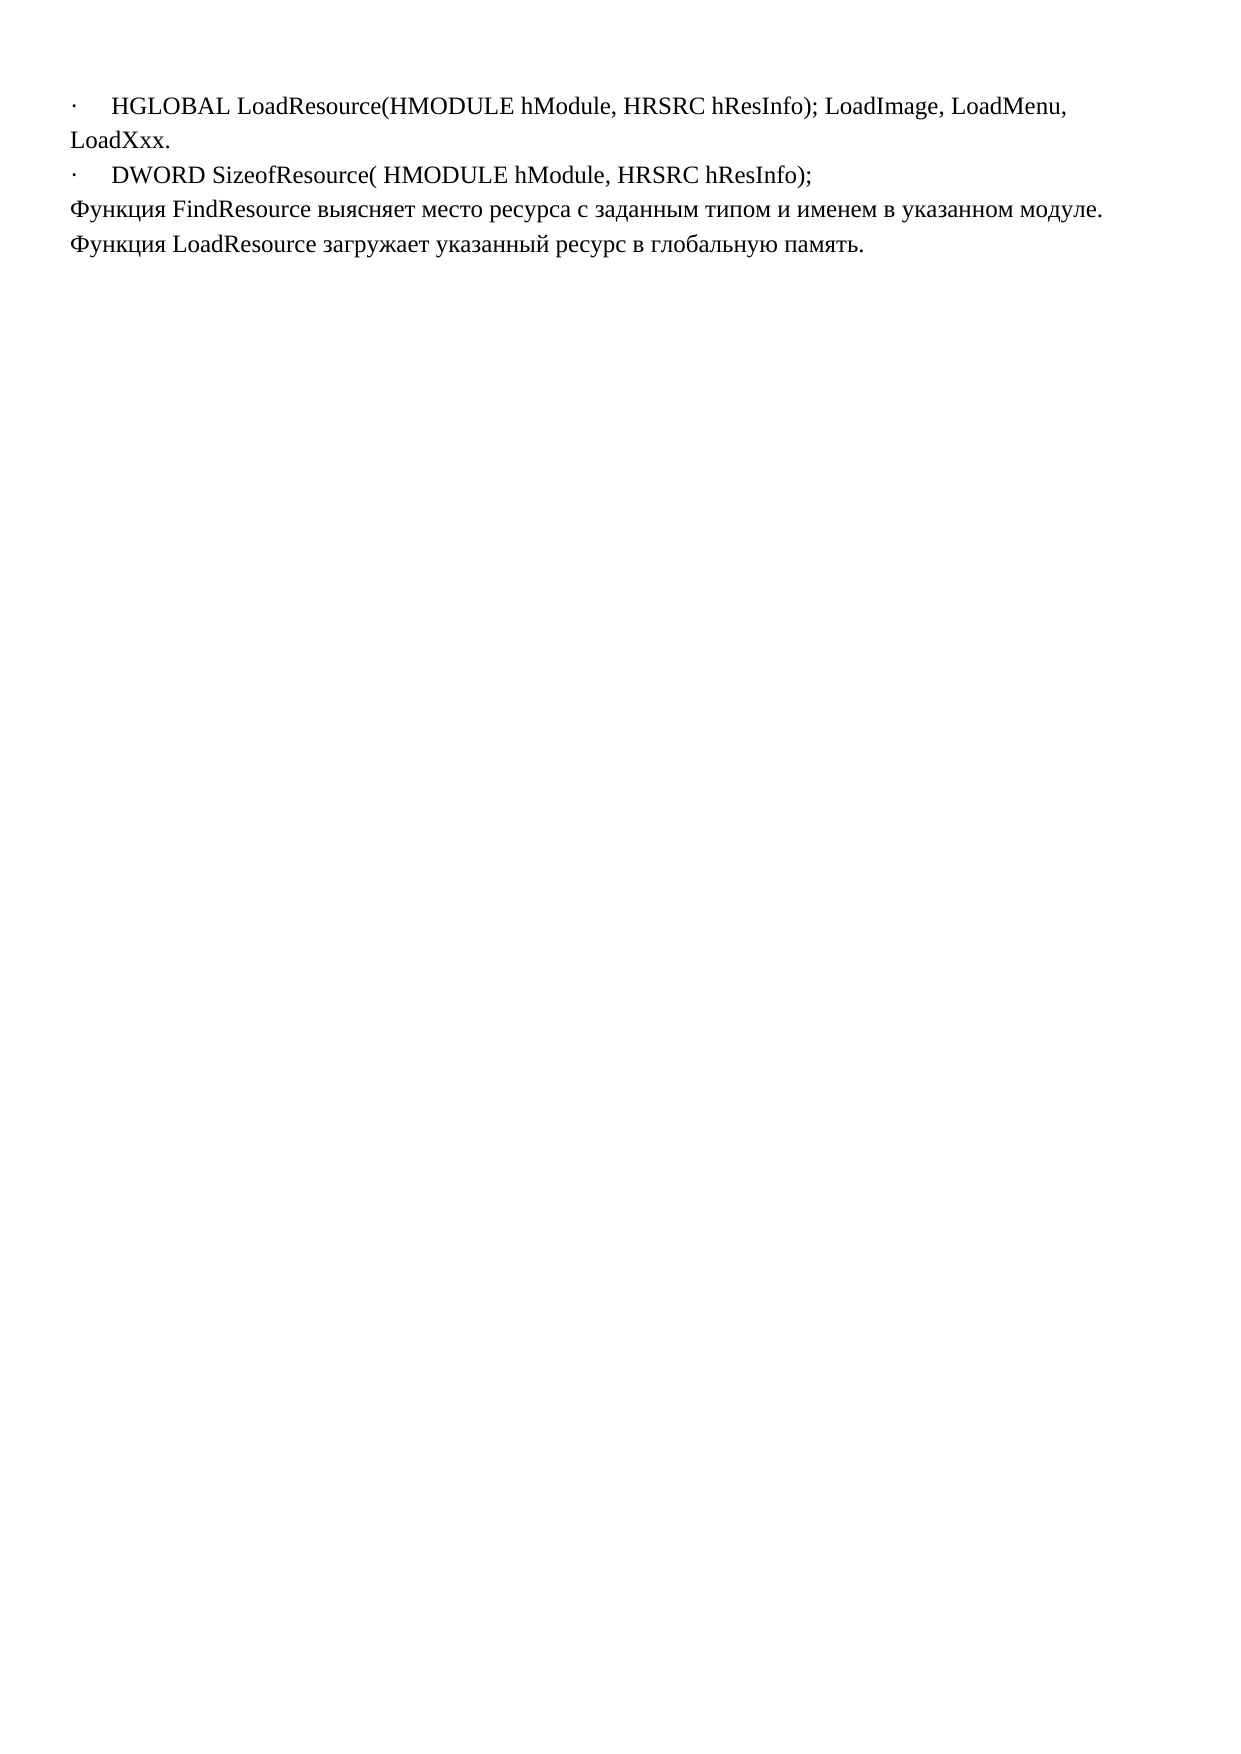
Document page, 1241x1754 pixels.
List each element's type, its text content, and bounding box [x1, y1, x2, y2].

text Функция FindResource выясняет место ресурса с заданным типом и именем в указанном модуле. [70, 194, 1165, 223]
text · HGLOBAL LoadResource(HMODULE hModule, HRSRC hResInfo); LoadImage, LoadMenu, LoadXxx. [70, 91, 1165, 154]
text Функция LoadResource загружает указанный ресурс в глобальную память. [70, 229, 1165, 258]
text · DWORD SizeofResource( HMODULE hModule, HRSRC hResInfo); [70, 160, 1165, 189]
